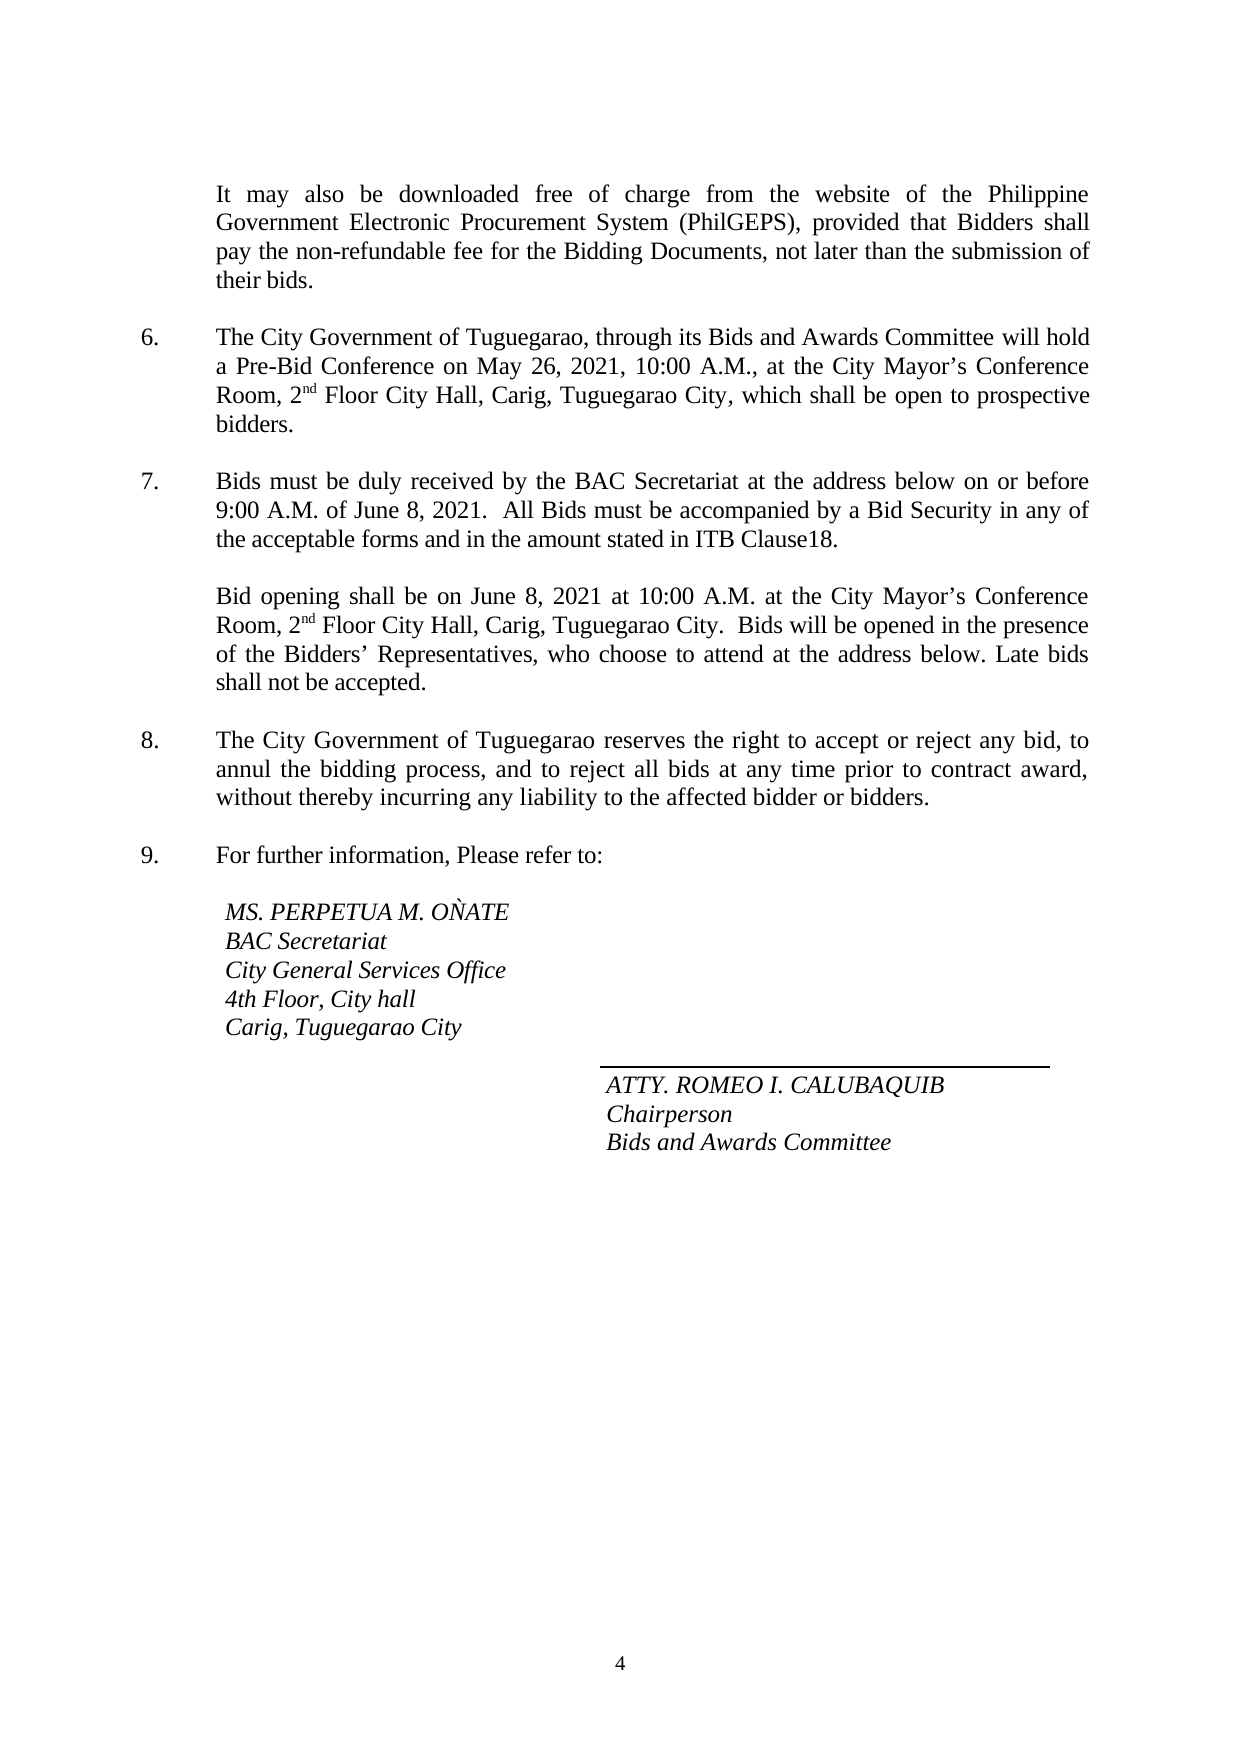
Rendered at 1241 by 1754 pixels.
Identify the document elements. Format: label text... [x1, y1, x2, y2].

list The City Government of Tuguegarao, through its Bids and Awards Committee will hold a Pre-Bid Conference on May 26, 2021, 10:00 A.M., at the City Mayor’s Conference Room, 2nd Floor City Hall, Carig, Tuguegarao City, which shall be open to prospective bidders. [141, 322, 1090, 437]
list The City Government of Tuguegarao reserves the right to accept or reject any bid, to annul the bidding process, and to reject all bids at any time prior to contract award, without thereby incurring any liability to the affected bidder or bidders. [141, 725, 1090, 811]
text 4th Floor, City hall [225, 984, 1090, 1012]
text Carig, Tuguegarao City [225, 1012, 1090, 1041]
text City General Services Office [225, 955, 1090, 984]
list Bids must be duly received by the BAC Secretariat at the address below on or before 9:00 A.M. of June 8, 2021. All Bids must be accompanied by a Bid Security in any of the acceptable forms and in the amount stated in ITB Clause18. [141, 466, 1090, 552]
text BAC Secretariat [225, 926, 1090, 955]
text MS. PERPETUA M. OǸATE [225, 897, 1090, 926]
text It may also be downloaded free of charge from the website of the Philippine Government Electronic Procurement System (PhilGEPS), provided that Bidders shall pay the non-refundable fee for the Bidding Documents, not later than the submission of their bids. [216, 179, 1090, 294]
text Bids and Awards Committee [525, 1127, 1090, 1156]
text Chairperson [150, 1099, 1090, 1127]
text Bid opening shall be on June 8, 2021 at 10:00 A.M. at the City Mayor’s Conference Room, 2nd Floor City Hall, Carig, Tuguegarao City. Bids will be opened in the presence of the Bidders’ Representatives, who choose to attend at the address below. Late bids shall not be accepted. [216, 581, 1090, 696]
list For further information, Please refer to: [141, 840, 1090, 869]
text ATTY. ROMEO I. CALUBAQUIB [150, 1070, 1090, 1099]
